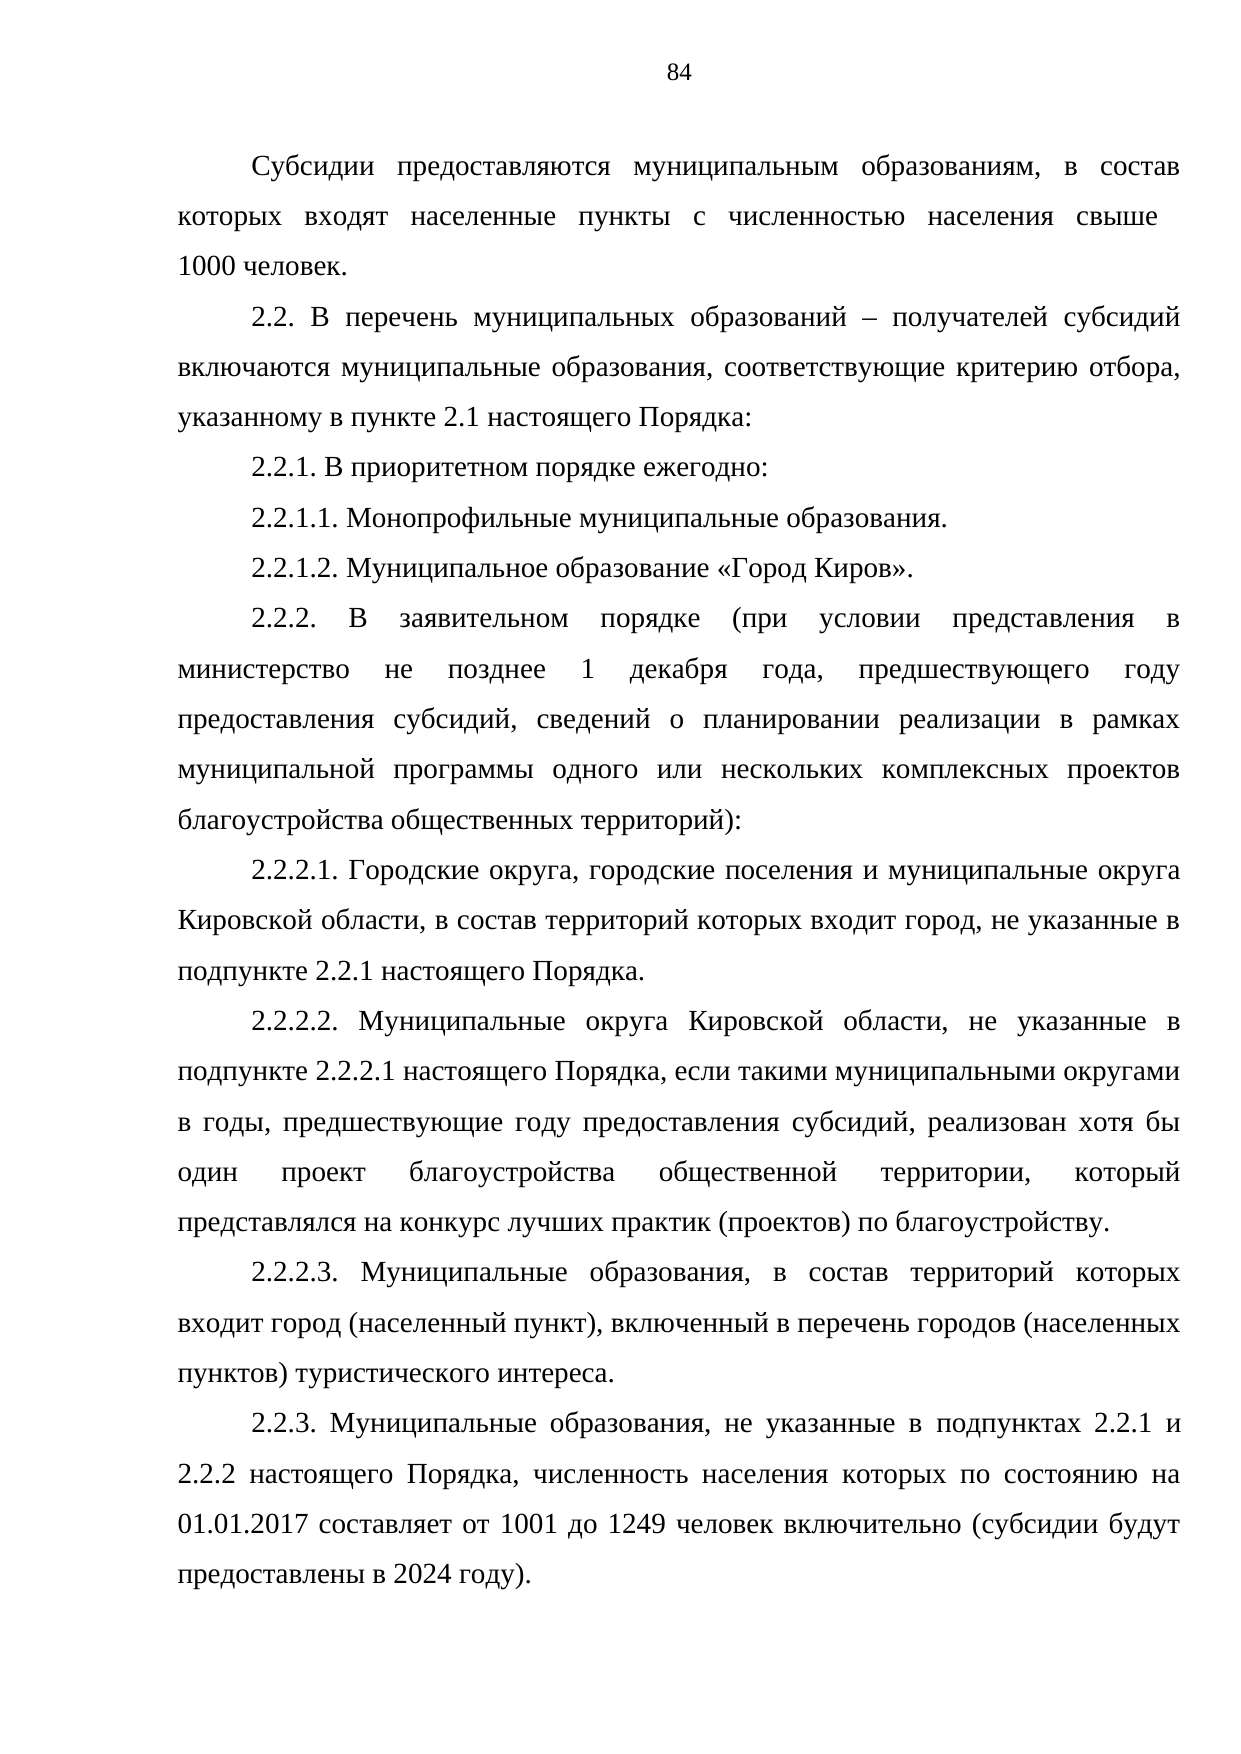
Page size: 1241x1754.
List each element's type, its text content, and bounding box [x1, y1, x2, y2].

text 2.2.2. В заявительном порядке (при условии представления в министерство не позднее 1 декабря года, предшествующего году предоставления субсидий, сведений о планировании реализации в рамках муниципальной программы одного или нескольких комплексных проектов благоустройства общественных территорий): [177, 601, 1181, 835]
text 2.2. В перечень муниципальных образований – получателей субсидий включаются муниципальные образования, соответствующие критерию отбора, указанному в пункте 2.1 настоящего Порядка: [177, 299, 1181, 433]
text 2.2.2.3. Муниципальные образования, в состав территорий которых входит город (населенный пункт), включенный в перечень городов (населенных пунктов) туристического интереса. [177, 1254, 1181, 1389]
text 2.2.3. Муниципальные образования, не указанные в подпунктах 2.2.1 и 2.2.2 настоящего Порядка, численность населения которых по состоянию на 01.01.2017 составляет от 1001 до 1249 человек включительно (субсидии будут предоставлены в 2024 году). [177, 1406, 1181, 1590]
text 2.2.1.2. Муниципальное образование «Город Киров». [177, 550, 1181, 584]
text 2.2.2.1. Городские округа, городские поселения и муниципальные округа Кировской области, в состав территорий которых входит город, не указанные в подпункте 2.2.1 настоящего Порядка. [177, 852, 1181, 986]
text Субсидии предоставляются муниципальным образованиям, в состав которых входят населенные пункты с численностью населения свыше 1000 человек. [177, 148, 1181, 282]
text 2.2.1. В приоритетном порядке ежегодно: [177, 449, 1181, 483]
text 2.2.2.2. Муниципальные округа Кировской области, не указанные в подпункте 2.2.2.1 настоящего Порядка, если такими муниципальными округами в годы, предшествующие году предоставления субсидий, реализован хотя бы один проект благоустройства общественной территории, который представлялся на конкурс лучших практик (проектов) по благоустройству. [177, 1003, 1181, 1238]
text 2.2.1.1. Монопрофильные муниципальные образования. [177, 500, 1181, 533]
